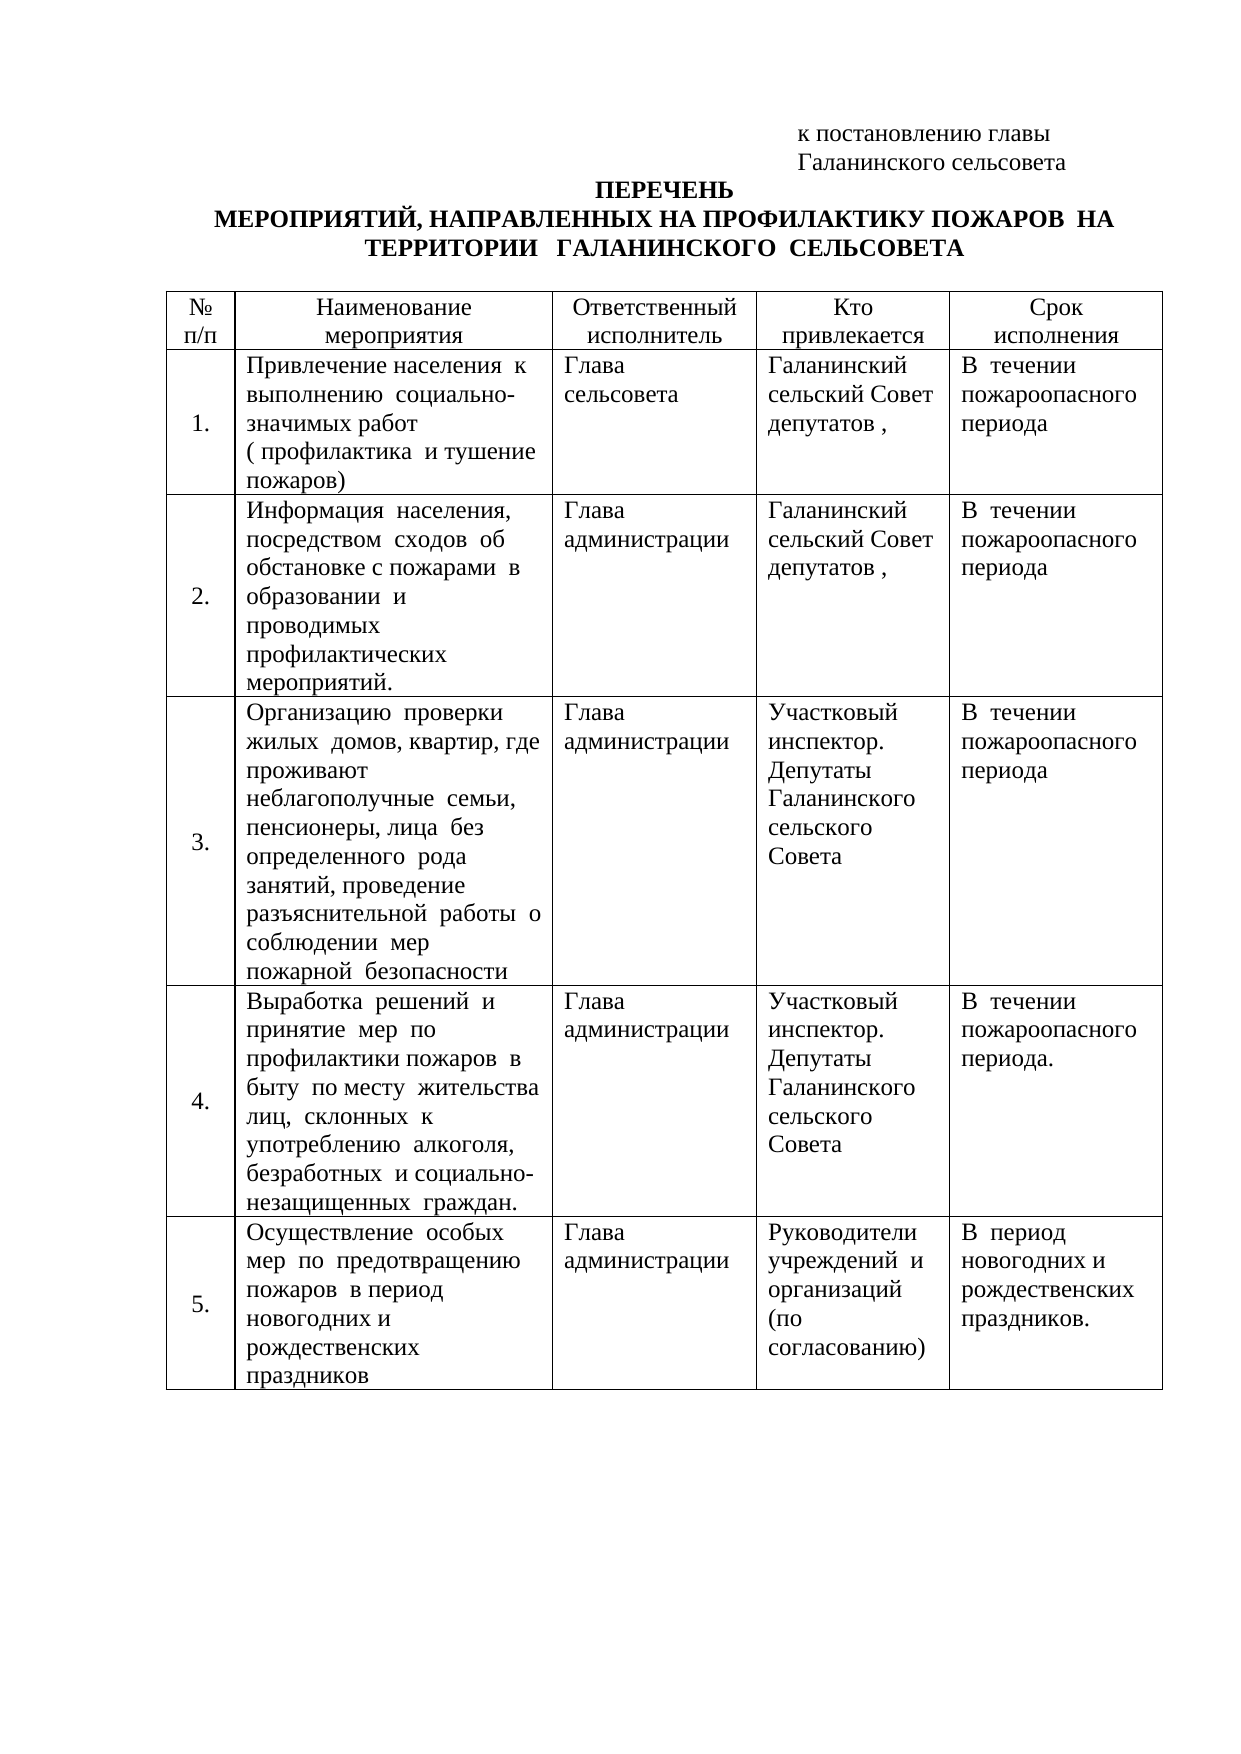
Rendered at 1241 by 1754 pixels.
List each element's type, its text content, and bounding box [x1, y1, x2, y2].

table_cell Галанинский сельский Совет депутатов , [757, 495, 949, 696]
table_cell 1. [167, 350, 234, 494]
table_header Срок исполнения [950, 292, 1162, 349]
table_cell Организацию проверки жилых домов, квартир, где проживают неблагополучные семьи, пенсионеры, лица без определенного рода занятий, проведение разъяснительной работы о соблюдении мер пожарной безопасности [236, 697, 552, 985]
text Галанинского сельсовета [177, 147, 1152, 176]
table_cell Глава администрации [553, 697, 756, 985]
table_cell Участковый инспектор. Депутаты Галанинского сельского Совета [757, 697, 949, 985]
table_cell Глава сельсовета [553, 350, 756, 494]
table_cell 3. [167, 697, 234, 985]
table_cell Глава администрации [553, 1217, 756, 1389]
text к постановлению главы [177, 118, 1152, 147]
table_cell В течении пожароопасного периода. [950, 986, 1162, 1216]
table_cell 2. [167, 495, 234, 696]
table_cell Выработка решений и принятие мер по профилактики пожаров в быту по месту жительства лиц, склонных к употреблению алкоголя, безработных и социально- незащищенных граждан. [236, 986, 552, 1216]
table_cell Глава администрации [553, 986, 756, 1216]
table_cell В период новогодних и рождественских праздников. [950, 1217, 1162, 1389]
table_cell Привлечение населения к выполнению социально-значимых работ ( профилактика и тушение пожаров) [236, 350, 552, 494]
table_header Наименование мероприятия [236, 292, 552, 349]
table_cell Осуществление особых мер по предотвращению пожаров в период новогодних и рождественских праздников [236, 1217, 552, 1389]
table_header № п/п [167, 292, 234, 349]
table_cell В течении пожароопасного периода [950, 697, 1162, 985]
table_cell В течении пожароопасного периода [950, 495, 1162, 696]
table_cell Руководители учреждений и организаций (по согласованию) [757, 1217, 949, 1389]
table_cell В течении пожароопасного периода [950, 350, 1162, 494]
text МЕРОПРИЯТИЙ, НАПРАВЛЕННЫХ НА ПРОФИЛАКТИКУ ПОЖАРОВ НА ТЕРРИТОРИИ ГАЛАНИНСКОГО СЕЛЬСОВЕТА [177, 204, 1152, 262]
table_cell Галанинский сельский Совет депутатов , [757, 350, 949, 494]
table_header Ответственный исполнитель [553, 292, 756, 349]
table_cell Участковый инспектор. Депутаты Галанинского сельского Совета [757, 986, 949, 1216]
text ПЕРЕЧЕНЬ [177, 176, 1152, 204]
table_header Кто привлекается [757, 292, 949, 349]
table_cell Глава администрации [553, 495, 756, 696]
table_cell 4. [167, 986, 234, 1216]
table_cell Информация населения, посредством сходов об обстановке с пожарами в образовании и проводимых профилактических мероприятий. [236, 495, 552, 696]
table_cell 5. [167, 1217, 234, 1389]
